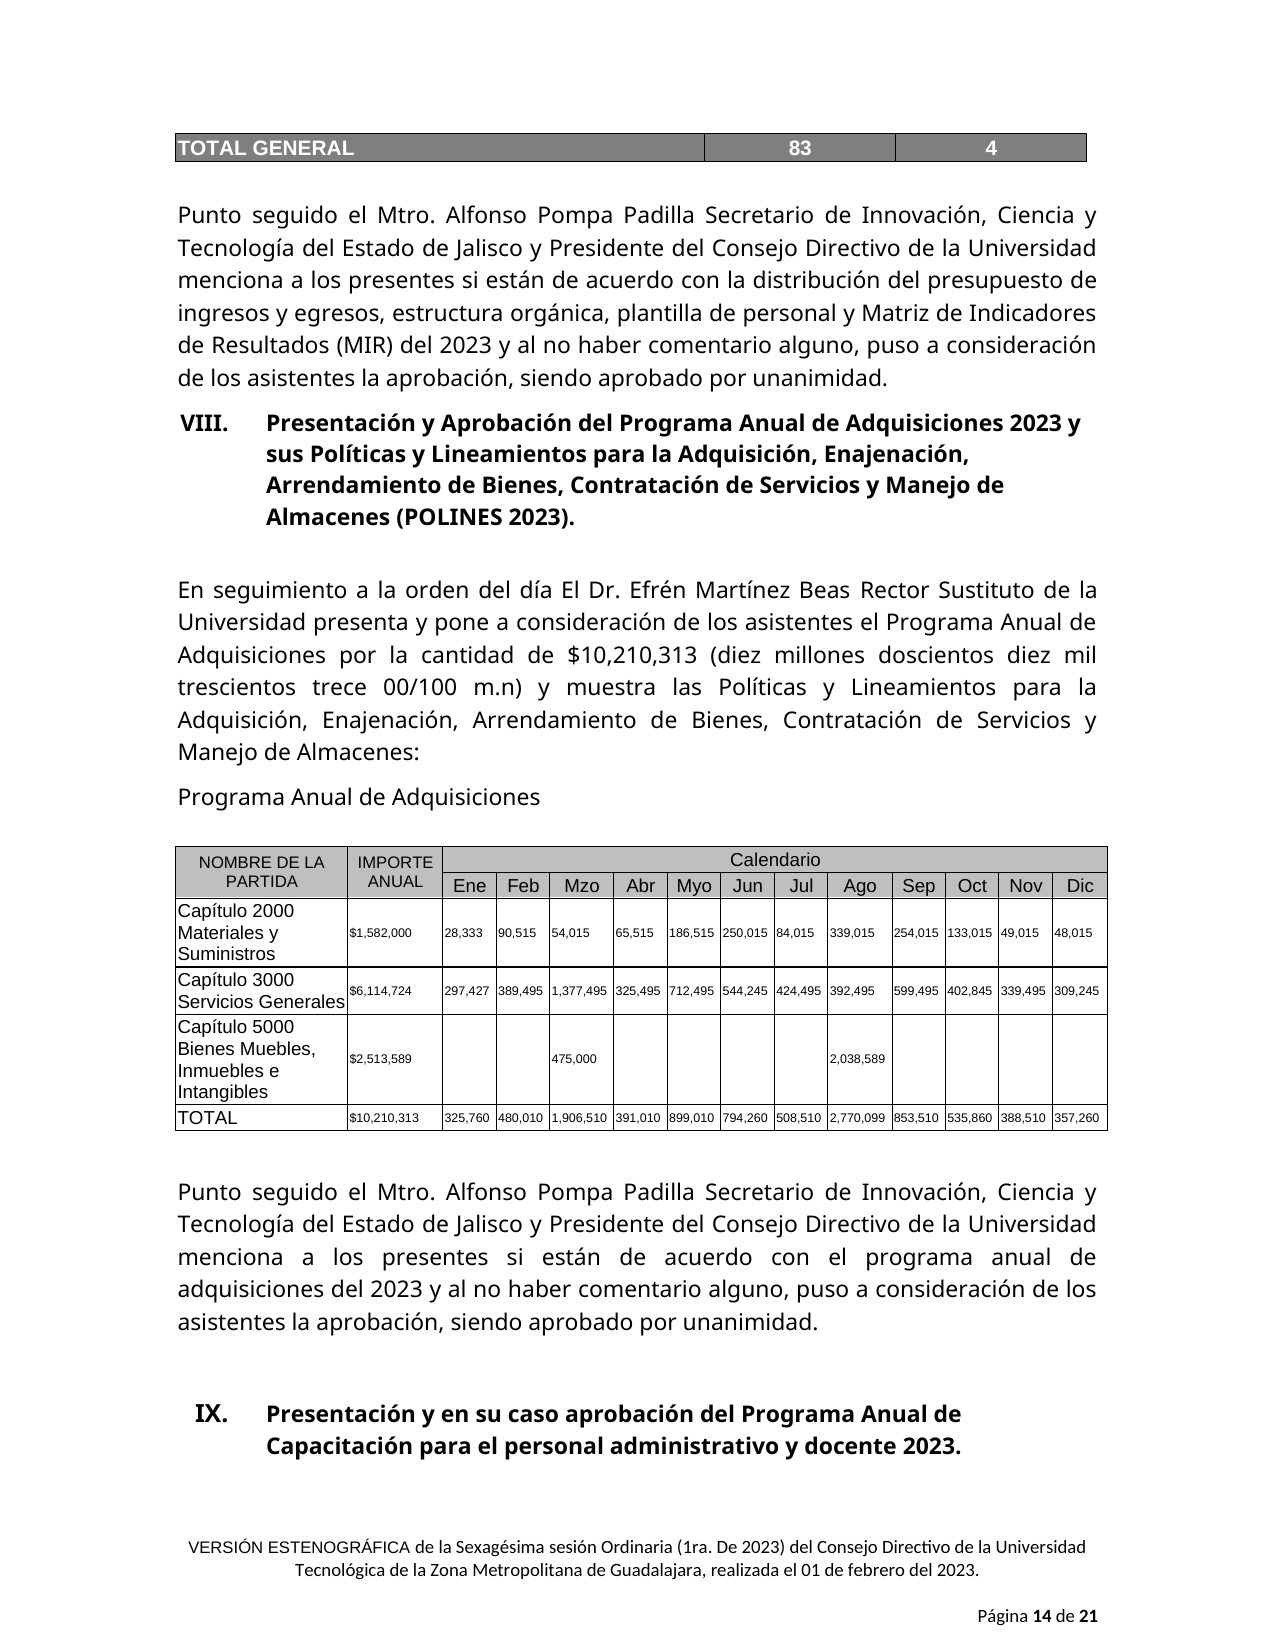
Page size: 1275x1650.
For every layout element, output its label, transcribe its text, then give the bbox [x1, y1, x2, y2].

table_cell 339,495 [999, 968, 1052, 1014]
table_cell TOTAL GENERAL [176, 134, 704, 161]
table_cell Nov [999, 873, 1052, 897]
table_cell Dic [1053, 873, 1107, 897]
table_cell 899,010 [668, 1105, 720, 1130]
table_cell 28,333 [443, 899, 496, 966]
table_cell Sep [893, 873, 945, 897]
table_cell [893, 1015, 945, 1104]
table_cell Ene [443, 873, 496, 897]
table_cell 309,245 [1053, 968, 1107, 1014]
text En seguimiento a la orden del día El Dr. Efrén Martínez Beas Rector Sustituto de la Universidad presenta y pone a consideración de los asistentes el Programa Anual de Adquisiciones por la cantidad de $10,210,313 (diez millones doscientos diez mil trescientos trece 00/100 m.n) y muestra las Políticas y Lineamientos para la Adquisición, Enajenación, Arrendamiento de Bienes, Contratación de Servicios y Manejo de Almacenes: [177, 573, 1098, 767]
table_cell [721, 1015, 774, 1104]
table_cell Abr [614, 873, 667, 897]
table_cell [668, 1015, 720, 1104]
table_cell 1,377,495 [550, 968, 613, 1014]
table_cell 391,010 [614, 1105, 667, 1130]
table_cell $10,210,313 [348, 1105, 442, 1130]
table_cell 2,038,589 [828, 1015, 892, 1104]
table_cell 599,495 [893, 968, 945, 1014]
text Punto seguido el Mtro. Alfonso Pompa Padilla Secretario de Innovación, Ciencia y Tecnología del Estado de Jalisco y Presidente del Consejo Directivo de la Universidad menciona a los presentes si están de acuerdo con el programa anual de adquisiciones del 2023 y al no haber comentario alguno, puso a consideración de los asistentes la aprobación, siendo aprobado por unanimidad. [177, 1176, 1098, 1337]
table_cell Jun [721, 873, 774, 897]
table_cell 325,495 [614, 968, 667, 1014]
table_cell 794,260 [721, 1105, 774, 1130]
table_cell 388,510 [999, 1105, 1052, 1130]
list Presentación y Aprobación del Programa Anual de Adquisiciones 2023 y sus Políticas y Lineamientos para la Adquisición, Enajenación, Arrendamiento de Bienes, Contratación de Servicios y Manejo de Almacenes (POLINES 2023). [228, 407, 1098, 532]
table_cell [497, 1015, 549, 1104]
table_cell [999, 1015, 1052, 1104]
table_cell 83 [705, 134, 895, 161]
list Presentación y en su caso aprobación del Programa Anual de Capacitación para el personal administrativo y docente 2023. [228, 1396, 1098, 1461]
table_cell 1,906,510 [550, 1105, 613, 1130]
table_cell $6,114,724 [348, 968, 442, 1014]
table_cell 535,860 [946, 1105, 998, 1130]
table_cell Oct [946, 873, 998, 897]
table_cell 424,495 [775, 968, 827, 1014]
table_cell 475,000 [550, 1015, 613, 1104]
table_cell 389,495 [497, 968, 549, 1014]
table_cell Ago [828, 873, 892, 897]
table_cell Myo [668, 873, 720, 897]
table_cell 65,515 [614, 899, 667, 966]
table_cell 250,015 [721, 899, 774, 966]
table_cell 84,015 [775, 899, 827, 966]
table_cell 402,845 [946, 968, 998, 1014]
table_cell $2,513,589 [348, 1015, 442, 1104]
table_cell Capítulo 5000 Bienes Muebles, Inmuebles e Intangibles [176, 1015, 347, 1104]
table_cell 133,015 [946, 899, 998, 966]
table_cell TOTAL [176, 1105, 347, 1130]
table_cell 186,515 [668, 899, 720, 966]
table_cell 254,015 [893, 899, 945, 966]
table_cell Capítulo 2000 Materiales y Suministros [176, 899, 347, 966]
table_cell [443, 1015, 496, 1104]
table_cell Jul [775, 873, 827, 897]
table_cell Capítulo 3000 Servicios Generales [176, 968, 347, 1014]
table_header Calendario [443, 847, 1107, 872]
table_cell 853,510 [893, 1105, 945, 1130]
table_cell [775, 1015, 827, 1104]
table_cell 297,427 [443, 968, 496, 1014]
table_cell 712,495 [668, 968, 720, 1014]
table_cell 2,770,099 [828, 1105, 892, 1130]
table_cell [614, 1015, 667, 1104]
table_cell 4 [896, 134, 1086, 161]
table_cell 392,495 [828, 968, 892, 1014]
table_header NOMBRE DE LA PARTIDA [176, 847, 347, 897]
table_cell 54,015 [550, 899, 613, 966]
table_cell 90,515 [497, 899, 549, 966]
table_cell 325,760 [443, 1105, 496, 1130]
table_cell 339,015 [828, 899, 892, 966]
table_cell Feb [497, 873, 549, 897]
table_cell 48,015 [1053, 899, 1107, 966]
table_cell 49,015 [999, 899, 1052, 966]
table_cell 544,245 [721, 968, 774, 1014]
text Punto seguido el Mtro. Alfonso Pompa Padilla Secretario de Innovación, Ciencia y Tecnología del Estado de Jalisco y Presidente del Consejo Directivo de la Universidad menciona a los presentes si están de acuerdo con la distribución del presupuesto de ingresos y egresos, estructura orgánica, plantilla de personal y Matriz de Indicadores de Resultados (MIR) del 2023 y al no haber comentario alguno, puso a consideración de los asistentes la aprobación, siendo aprobado por unanimidad. [177, 199, 1098, 393]
table_cell 480,010 [497, 1105, 549, 1130]
table_cell [1053, 1015, 1107, 1104]
table_cell Mzo [550, 873, 613, 897]
table_cell [946, 1015, 998, 1104]
table_cell 357,260 [1053, 1105, 1107, 1130]
table_cell 508,510 [775, 1105, 827, 1130]
text Programa Anual de Adquisiciones [177, 781, 1098, 812]
table_header IMPORTE ANUAL [348, 847, 442, 897]
table_cell $1,582,000 [348, 899, 442, 966]
